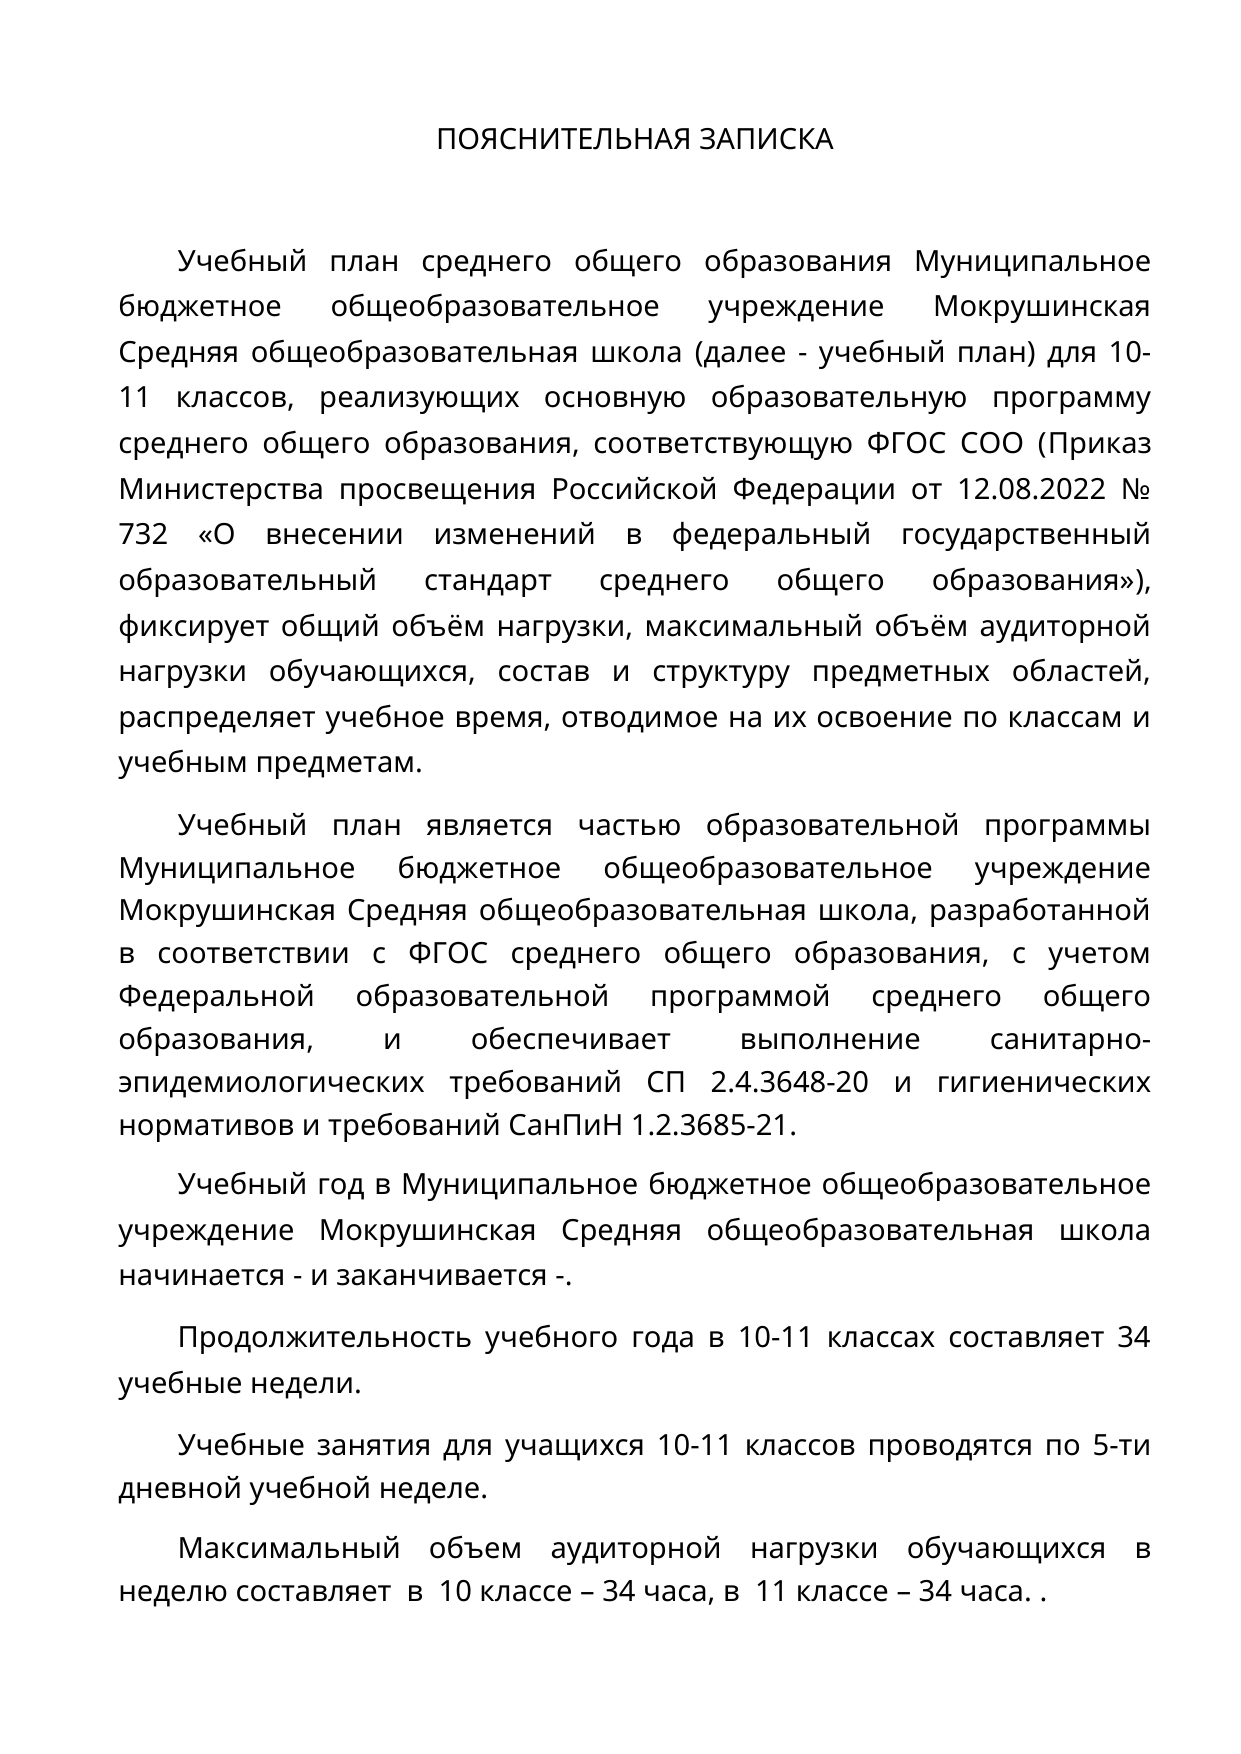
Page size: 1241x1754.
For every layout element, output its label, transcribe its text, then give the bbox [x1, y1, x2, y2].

text Учебный план среднего общего образования Муниципальное бюджетное общеобразовательное учреждение Мокрушинская Средняя общеобразовательная школа (далее - учебный план) для 10-11 классов, реализующих основную образовательную программу среднего общего образования, соответствующую ФГОС СОО (Приказ Министерства просвещения Российской Федерации от 12.08.2022 № 732 «О внесении изменений в федеральный государственный образовательный стандарт среднего общего образования»), фиксирует общий объём нагрузки, максимальный объём аудиторной нагрузки обучающихся, состав и структуру предметных областей, распределяет учебное время, отводимое на их освоение по классам и учебным предметам. [118, 240, 1152, 781]
text ПОЯСНИТЕЛЬНАЯ ЗАПИСКА [118, 118, 1152, 158]
text Продолжительность учебного года в 10-11 классах составляет 34 учебные недели. [118, 1317, 1152, 1402]
text Учебный план является частью образовательной программы Муниципальное бюджетное общеобразовательное учреждение Мокрушинская Средняя общеобразовательная школа, разработанной в соответствии с ФГОС среднего общего образования, с учетом Федеральной образовательной программой среднего общего образования, и обеспечивает выполнение санитарно-эпидемиологических требований СП 2.4.3648-20 и гигиенических нормативов и требований СанПиН 1.2.3685-21. [118, 804, 1152, 1143]
text Учебные занятия для учащихся 10-11 классов проводятся по 5-ти дневной учебной неделе. [118, 1425, 1152, 1507]
text Максимальный объем аудиторной нагрузки обучающихся в неделю составляет в 10 классе – 34 часа, в 11 классе – 34 часа. . [118, 1527, 1152, 1609]
text Учебный год в Муниципальное бюджетное общеобразовательное учреждение Мокрушинская Средняя общеобразовательная школа начинается - и заканчивается -. [118, 1163, 1152, 1294]
